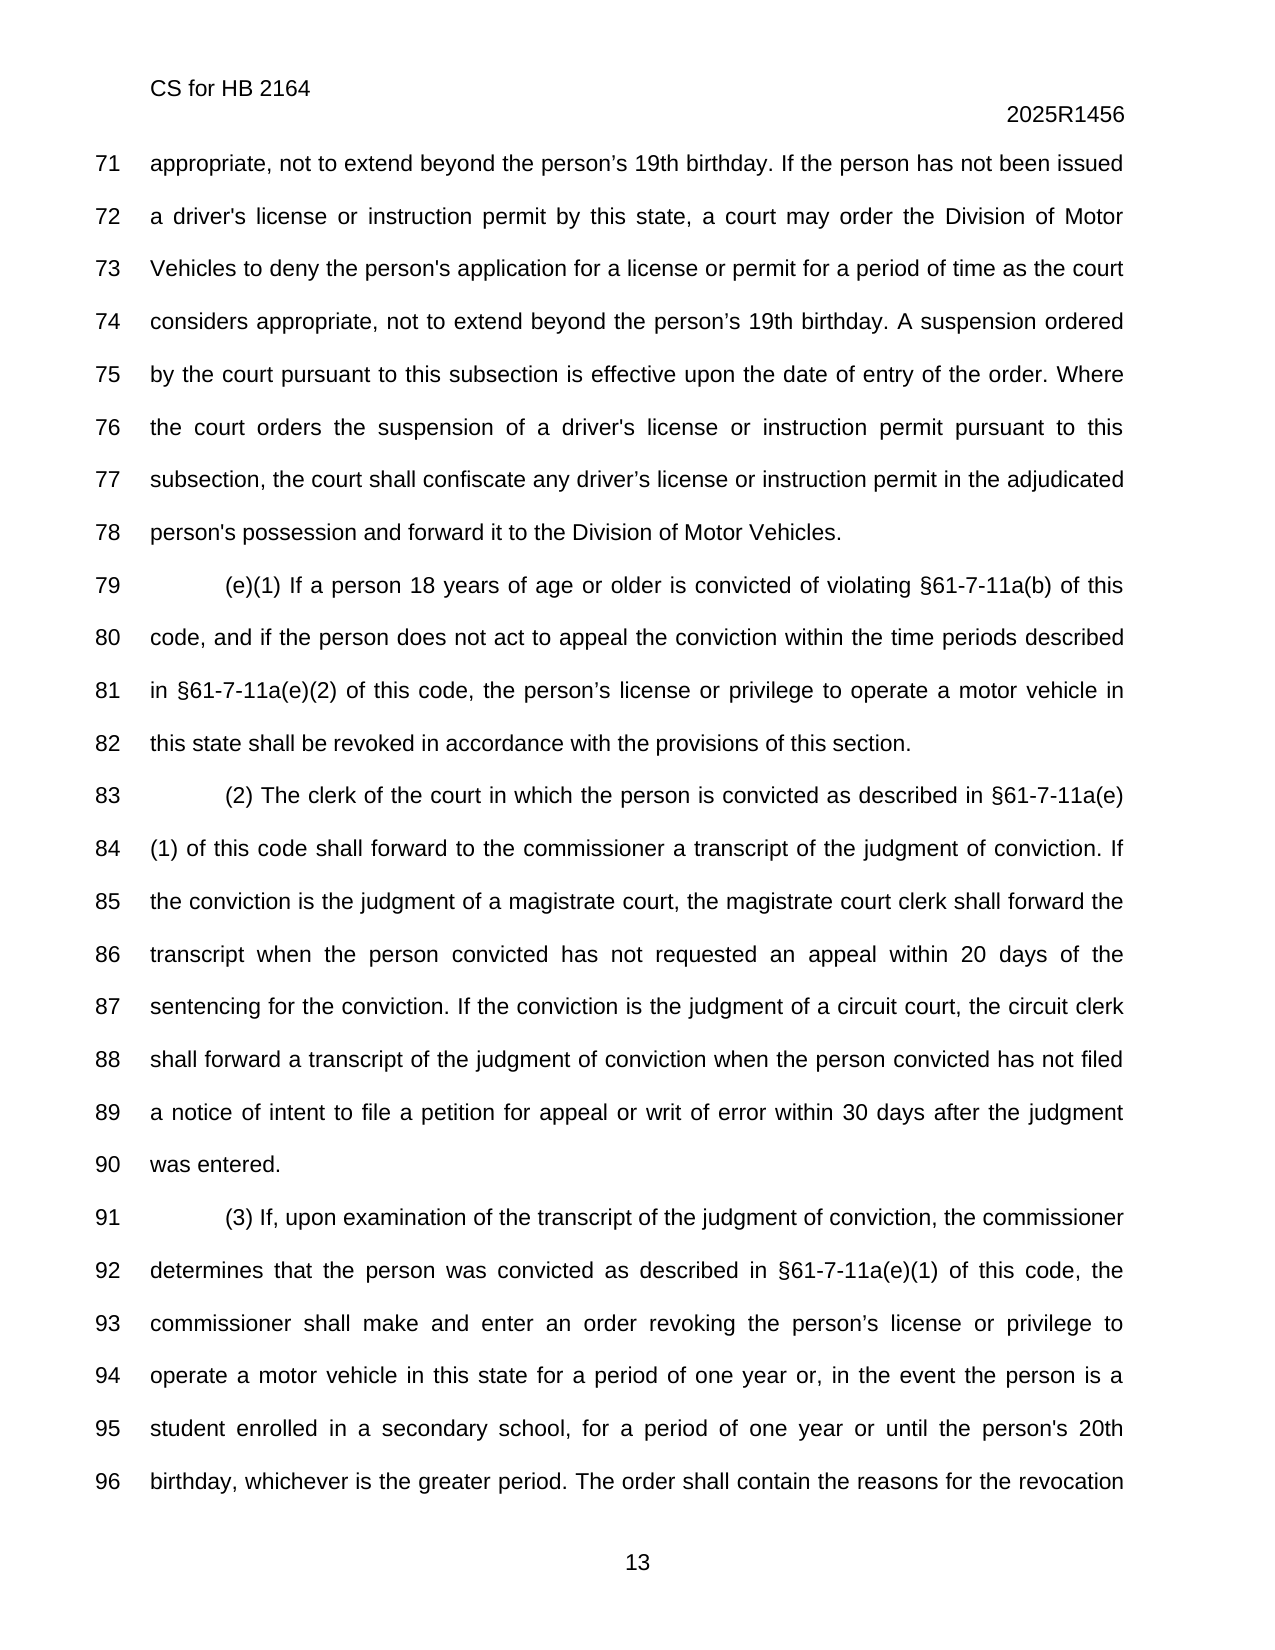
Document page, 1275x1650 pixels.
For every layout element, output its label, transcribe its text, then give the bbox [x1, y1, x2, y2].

text (e)(1) If a person 18 years of age or older is convicted of violating §61-7-11a(b) of this code, and if the person does not act to appeal the conviction within the time periods described in §61-7-11a(e)(2) of this code, the person’s license or privilege to operate a motor vehicle in this state shall be revoked in accordance with the provisions of this section. [150, 572, 1125, 756]
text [150, 1204, 1125, 1494]
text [150, 150, 1125, 545]
text (2) The clerk of the court in which the person is convicted as described in §61-7-11a(e)(1) of this code shall forward to the commissioner a transcript of the judgment of conviction. If the conviction is the judgment of a magistrate court, the magistrate court clerk shall forward the transcript when the person convicted has not requested an appeal within 20 days of the sentencing for the conviction. If the conviction is the judgment of a circuit court, the circuit clerk shall forward a transcript of the judgment of conviction when the person convicted has not filed a notice of intent to file a petition for appeal or writ of error within 30 days after the judgment was entered. [150, 782, 1125, 1178]
